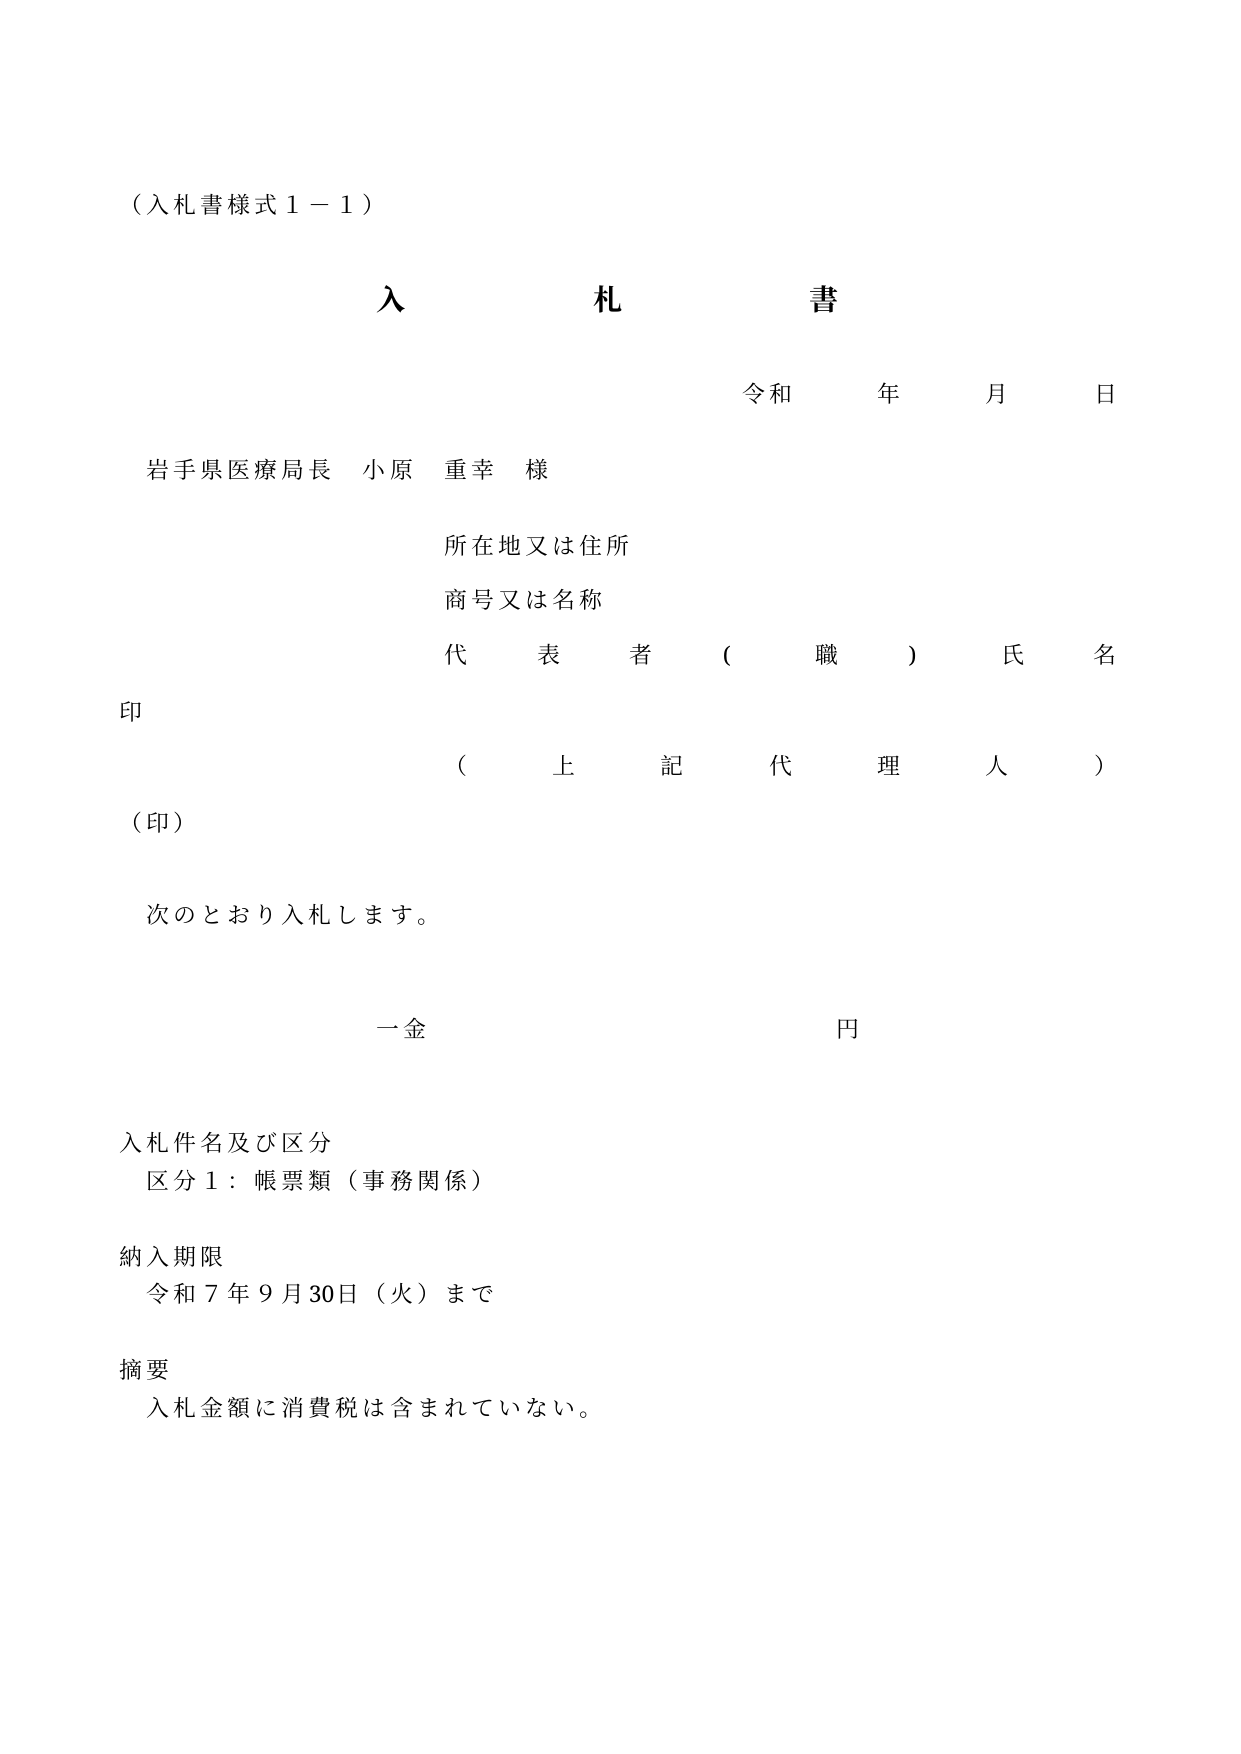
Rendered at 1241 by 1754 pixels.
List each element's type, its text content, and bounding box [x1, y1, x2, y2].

text 次のとおり入札します。 [119, 895, 1121, 933]
text 令和７年９月30日（火）まで [119, 1274, 1121, 1312]
text 岩手県医療局長 小原 重幸 様 [119, 450, 1121, 488]
text 所在地又は住所 [119, 526, 1121, 563]
text 一金 円 [119, 1008, 1121, 1046]
text （入札書様式１－１） [119, 184, 1121, 222]
text 令和 年 月 日 [119, 374, 1121, 412]
text （上記代理人） （印） [119, 746, 1121, 840]
text 入札金額に消費税は含まれていない。 [119, 1388, 1121, 1426]
text 納入期限 [119, 1236, 1121, 1274]
text 入 札 書 [119, 260, 1121, 336]
text 代表者(職)氏名 印 [119, 634, 1121, 729]
text 摘要 [119, 1350, 1121, 1388]
text 商号又は名称 [119, 580, 1121, 618]
text 区分１：帳票類（事務関係） [119, 1160, 1121, 1198]
text 入札件名及び区分 [119, 1122, 1121, 1160]
